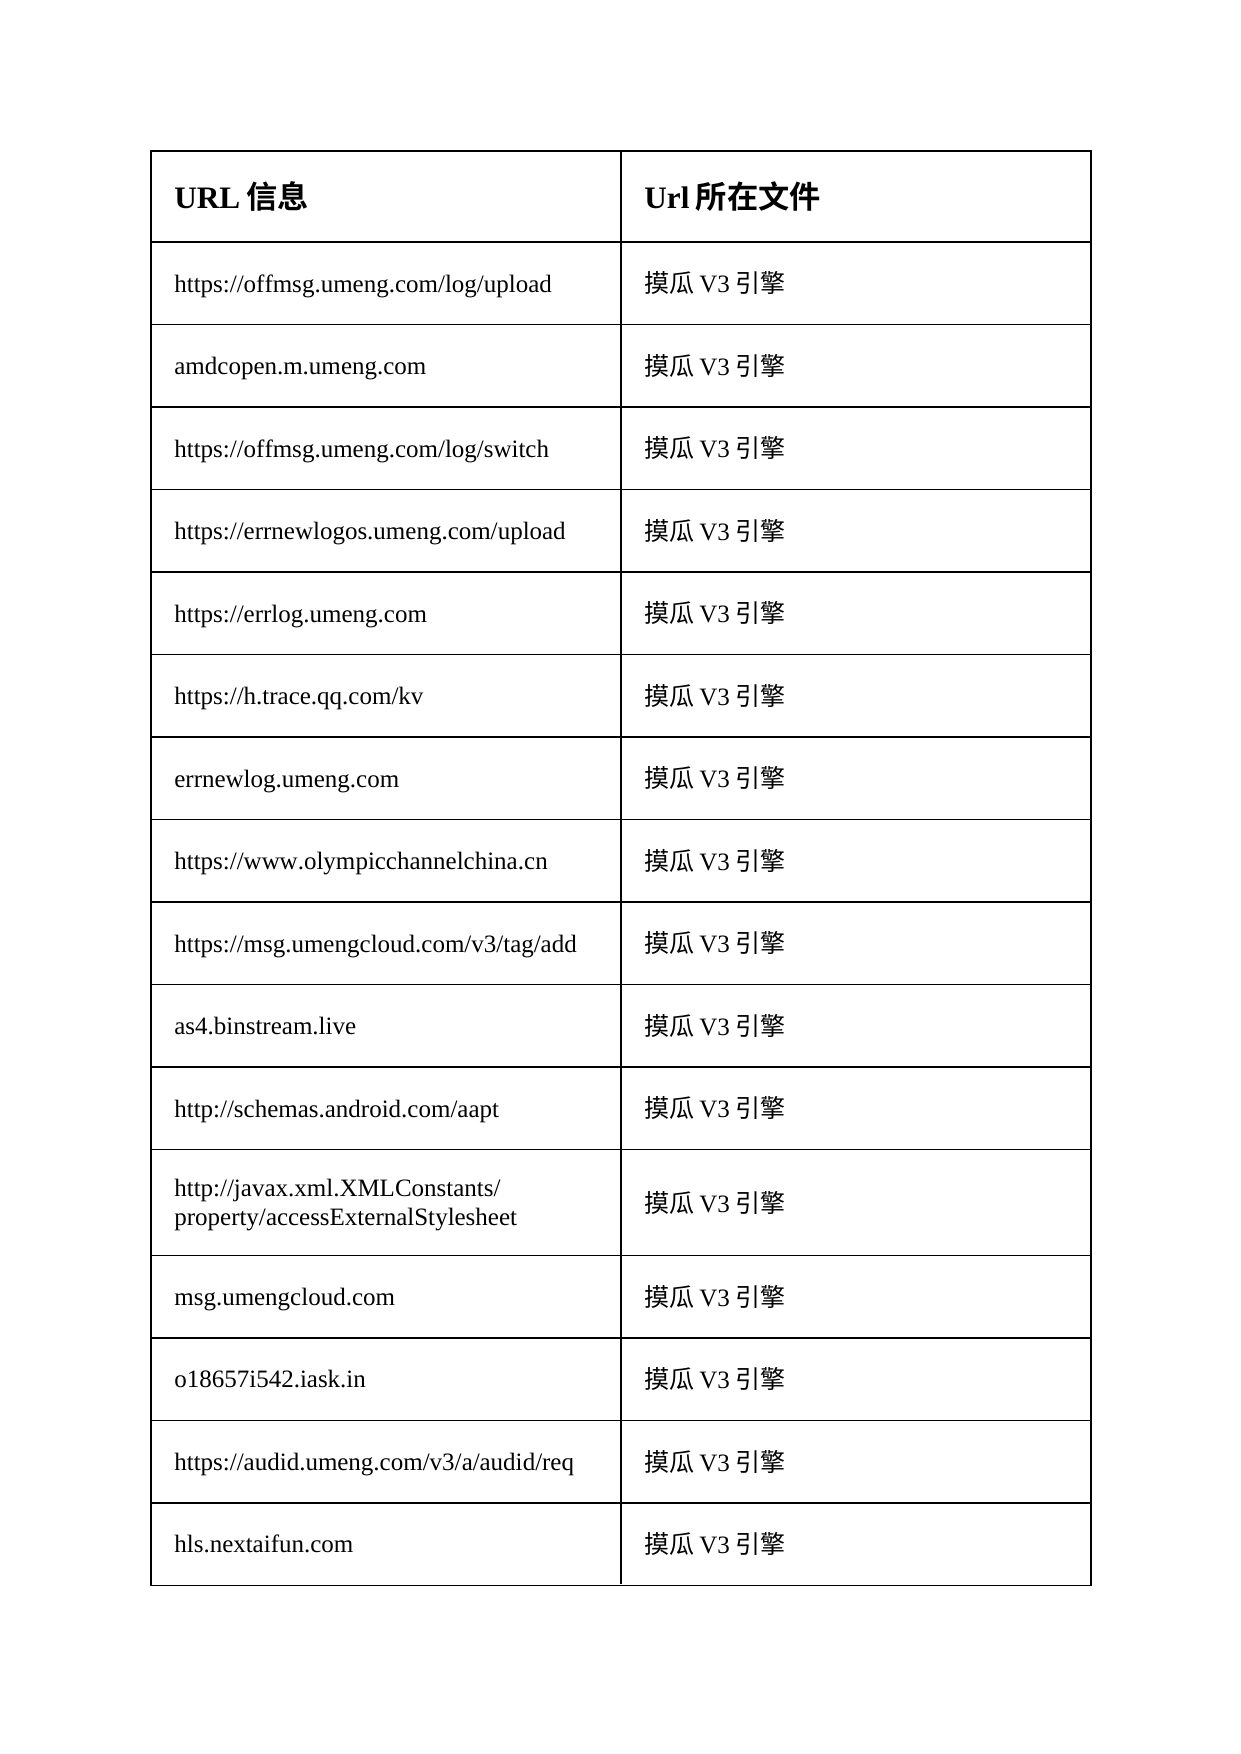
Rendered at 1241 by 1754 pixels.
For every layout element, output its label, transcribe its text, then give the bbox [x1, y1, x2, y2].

table_cell 摸瓜V3引擎 [622, 903, 1090, 983]
table_cell amdcopen.m.umeng.com [152, 325, 620, 406]
table_cell 摸瓜V3引擎 [622, 573, 1090, 653]
table_cell https://h.trace.qq.com/kv [152, 655, 620, 736]
table_cell 摸瓜V3引擎 [622, 655, 1090, 736]
table_cell https://audid.umeng.com/v3/a/audid/req [152, 1421, 620, 1502]
table_cell 摸瓜V3引擎 [622, 820, 1090, 901]
table_cell 摸瓜V3引擎 [622, 243, 1090, 323]
table_cell 摸瓜V3引擎 [622, 985, 1090, 1066]
table_cell http://schemas.android.com/aapt [152, 1068, 620, 1148]
table_cell http://javax.xml.XMLConstants/property/accessExternalStylesheet [152, 1150, 620, 1254]
table_cell 摸瓜V3引擎 [622, 1339, 1090, 1419]
table_cell 摸瓜V3引擎 [622, 1150, 1090, 1254]
table_cell o18657i542.iask.in [152, 1339, 620, 1419]
table_cell 摸瓜V3引擎 [622, 325, 1090, 406]
table_cell as4.binstream.live [152, 985, 620, 1066]
table_cell 摸瓜V3引擎 [622, 738, 1090, 818]
table_header Url所在文件 [622, 152, 1090, 241]
table_cell 摸瓜V3引擎 [622, 1421, 1090, 1502]
table_cell https://offmsg.umeng.com/log/switch [152, 408, 620, 488]
table_cell 摸瓜V3引擎 [622, 1256, 1090, 1337]
table_cell https://errlog.umeng.com [152, 573, 620, 653]
table_cell https://offmsg.umeng.com/log/upload [152, 243, 620, 323]
table_cell errnewlog.umeng.com [152, 738, 620, 818]
table_cell 摸瓜V3引擎 [622, 490, 1090, 571]
table_cell msg.umengcloud.com [152, 1256, 620, 1337]
table_cell https://www.olympicchannelchina.cn [152, 820, 620, 901]
table_header URL信息 [152, 152, 620, 241]
table_cell hls.nextaifun.com [152, 1504, 620, 1584]
table_cell https://errnewlogos.umeng.com/upload [152, 490, 620, 571]
table_cell https://msg.umengcloud.com/v3/tag/add [152, 903, 620, 983]
table_cell 摸瓜V3引擎 [622, 1504, 1090, 1584]
table_cell 摸瓜V3引擎 [622, 1068, 1090, 1148]
table_cell 摸瓜V3引擎 [622, 408, 1090, 488]
